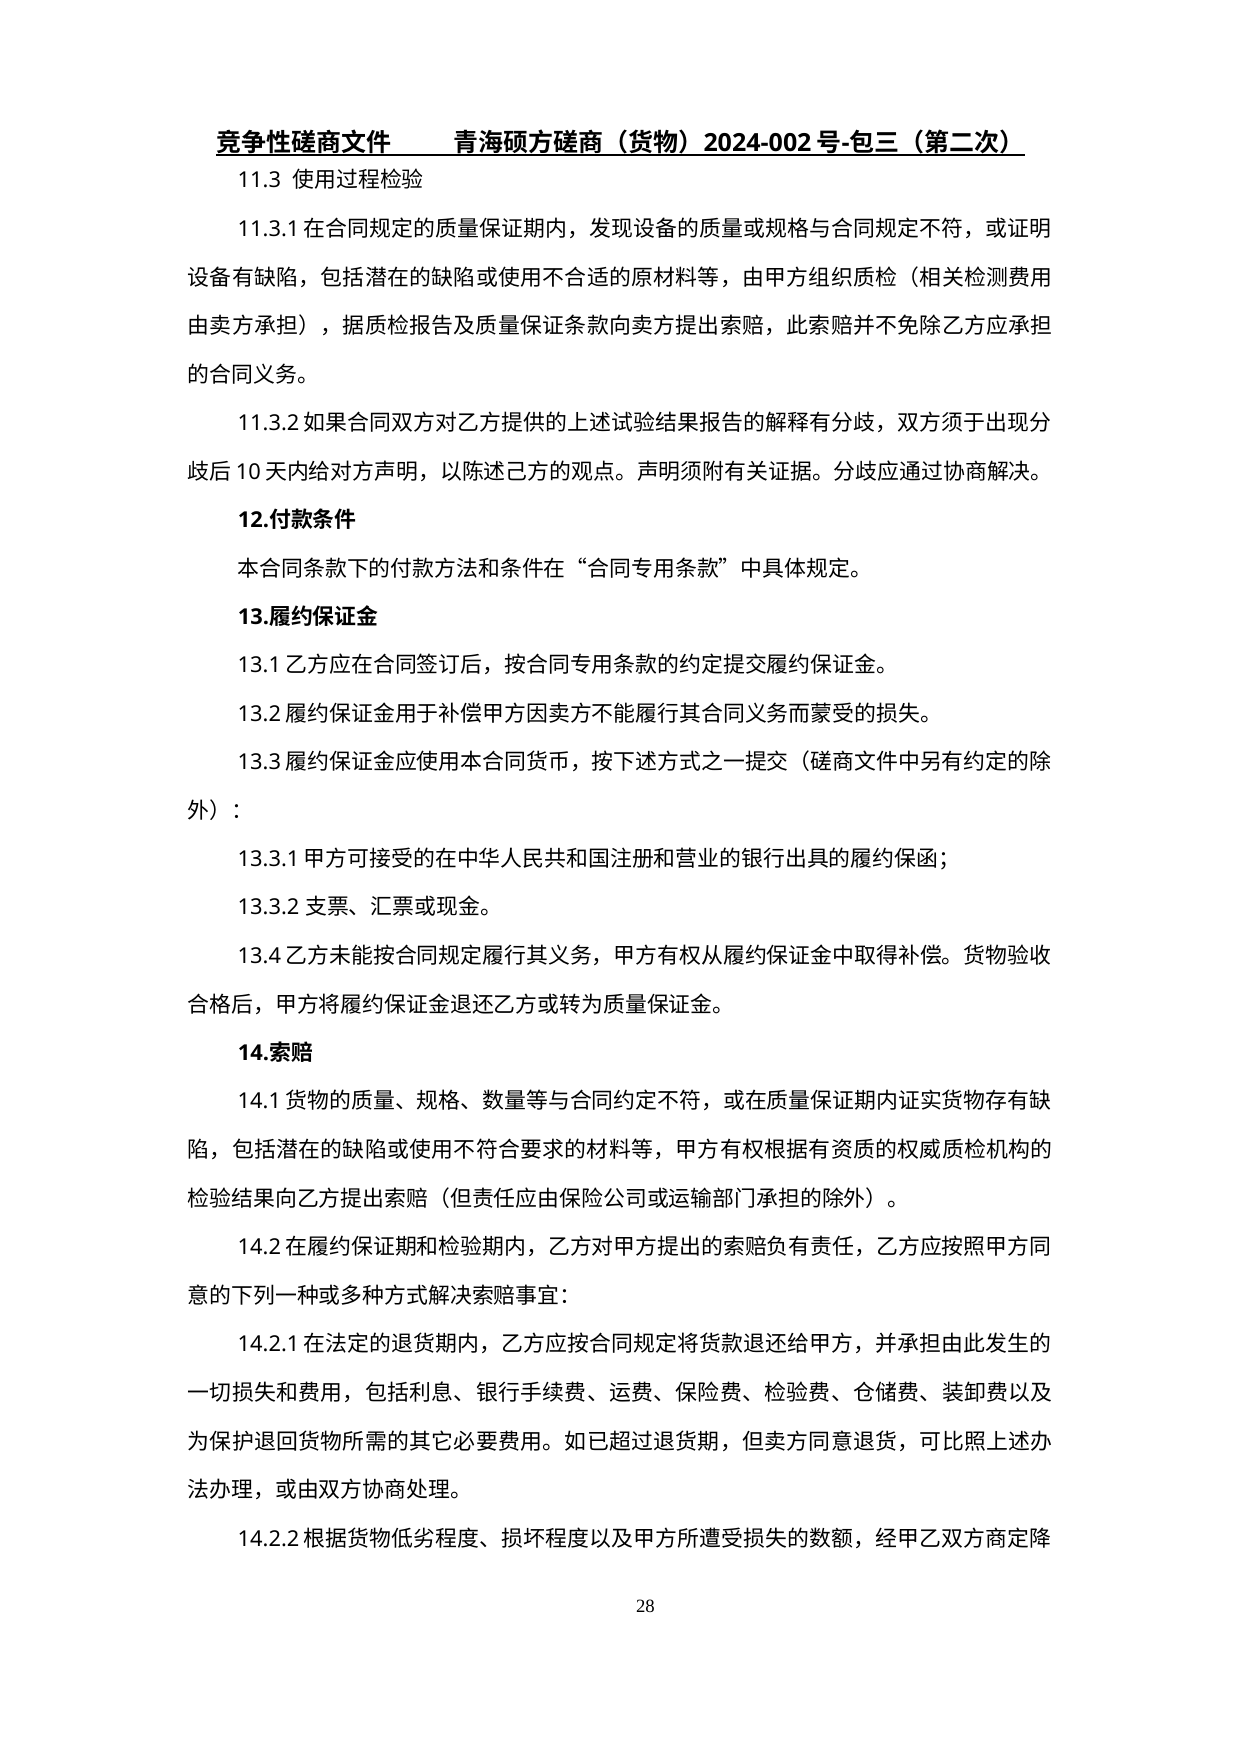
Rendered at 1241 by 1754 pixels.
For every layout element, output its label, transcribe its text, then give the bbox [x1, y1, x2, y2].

text 11.3.1在合同规定的质量保证期内，发现设备的质量或规格与合同规定不符，或证明设备有缺陷，包括潜在的缺陷或使用不合适的原材料等，由甲方组织质检（相关检测费用由卖方承担），据质检报告及质量保证条款向卖方提出索赔，此索赔并不免除乙方应承担的合同义务。 [187, 210, 1053, 389]
text 11.3 使用过程检验 [187, 162, 1053, 194]
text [187, 1520, 1053, 1553]
text 13.3.2 支票、汇票或现金。 [187, 889, 1053, 922]
text 13.3.1甲方可接受的在中华人民共和国注册和营业的银行出具的履约保函； [187, 841, 1053, 873]
text 本合同条款下的付款方法和条件在“合同专用条款”中具体规定。 [187, 550, 1053, 583]
text 13.履约保证金 [187, 599, 1053, 631]
text 13.1乙方应在合同签订后，按合同专用条款的约定提交履约保证金。 [187, 647, 1053, 679]
text 11.3.2如果合同双方对乙方提供的上述试验结果报告的解释有分歧，双方须于出现分歧后10天内给对方声明，以陈述己方的观点。声明须附有关证据。分歧应通过协商解决。 [187, 405, 1053, 486]
text 14.索赔 [187, 1034, 1053, 1067]
text 14.2.1在法定的退货期内，乙方应按合同规定将货款退还给甲方，并承担由此发生的一切损失和费用，包括利息、银行手续费、运费、保险费、检验费、仓储费、装卸费以及为保护退回货物所需的其它必要费用。如已超过退货期，但卖方同意退货，可比照上述办法办理，或由双方协商处理。 [187, 1326, 1053, 1504]
text 14.1货物的质量、规格、数量等与合同约定不符，或在质量保证期内证实货物存有缺陷，包括潜在的缺陷或使用不符合要求的材料等，甲方有权根据有资质的权威质检机构的检验结果向乙方提出索赔（但责任应由保险公司或运输部门承担的除外）。 [187, 1083, 1053, 1213]
text 14.2在履约保证期和检验期内，乙方对甲方提出的索赔负有责任，乙方应按照甲方同意的下列一种或多种方式解决索赔事宜： [187, 1229, 1053, 1310]
text 13.4乙方未能按合同规定履行其义务，甲方有权从履约保证金中取得补偿。货物验收合格后，甲方将履约保证金退还乙方或转为质量保证金。 [187, 937, 1053, 1019]
text 13.2履约保证金用于补偿甲方因卖方不能履行其合同义务而蒙受的损失。 [187, 695, 1053, 728]
text 12.付款条件 [187, 502, 1053, 534]
text 13.3履约保证金应使用本合同货币，按下述方式之一提交（磋商文件中另有约定的除外）： [187, 744, 1053, 825]
